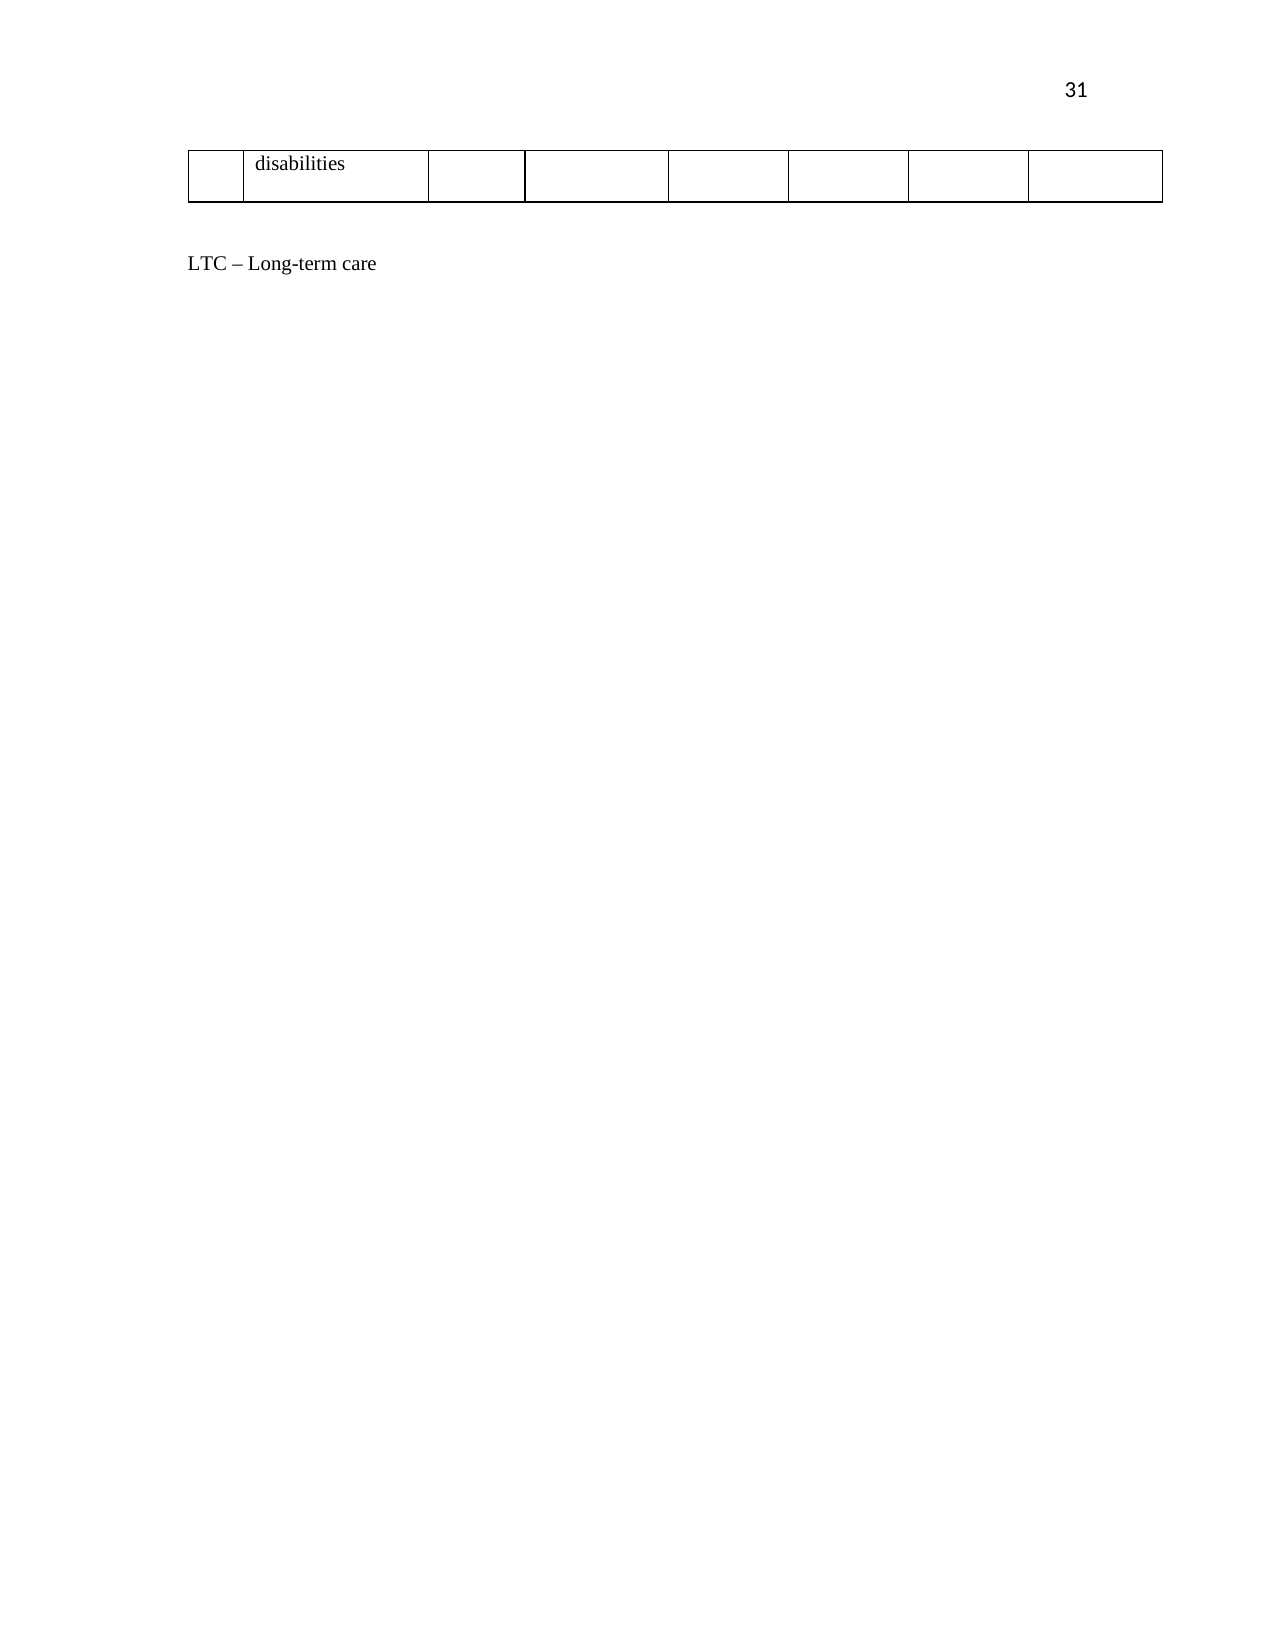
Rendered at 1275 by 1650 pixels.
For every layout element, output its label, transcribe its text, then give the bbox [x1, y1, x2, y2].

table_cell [244, 151, 428, 201]
table_cell NA [526, 151, 668, 201]
table_cell NA [429, 151, 524, 201]
text LTC – Long-term care [187, 251, 1087, 274]
table_cell NA [789, 151, 908, 201]
table_cell NA [909, 151, 1028, 201]
table_cell 24 [189, 151, 243, 201]
table_cell NA [669, 151, 788, 201]
table_cell [1029, 151, 1162, 201]
